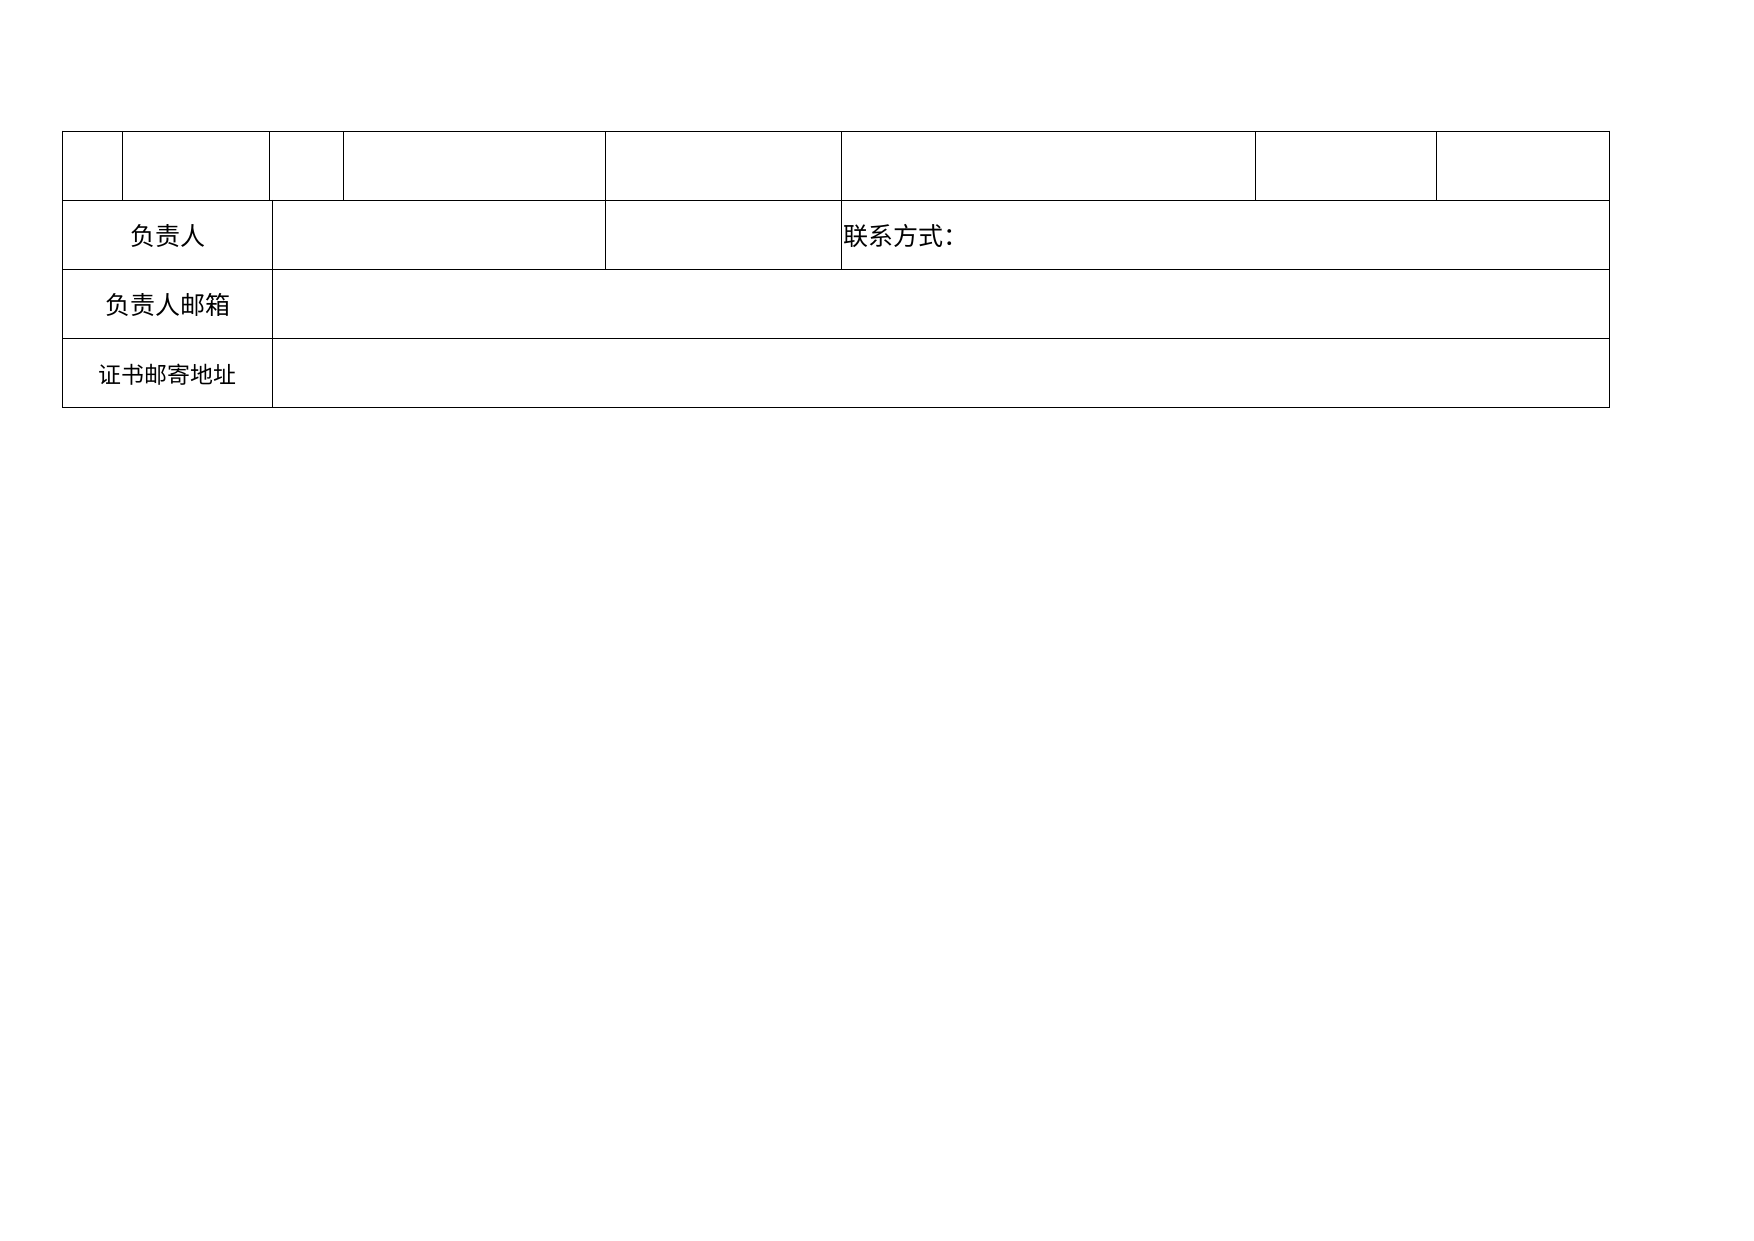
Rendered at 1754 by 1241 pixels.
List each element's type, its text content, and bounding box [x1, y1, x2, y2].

table_cell [123, 132, 269, 200]
table_cell [344, 132, 605, 200]
table_cell [606, 132, 841, 200]
table_cell [63, 132, 122, 200]
table_cell [606, 201, 841, 269]
table_cell 负责人 [63, 201, 272, 269]
table_cell [1256, 132, 1436, 200]
table_cell [842, 132, 1255, 200]
table_cell 联系方式： [842, 201, 1609, 269]
table_cell [1437, 132, 1609, 200]
table_cell 证书邮寄地址 [63, 339, 272, 407]
table_cell [273, 270, 1609, 338]
table_cell [273, 201, 605, 269]
table_cell [273, 339, 1609, 407]
table_cell 负责人邮箱 [63, 270, 272, 338]
table_cell [270, 132, 343, 200]
